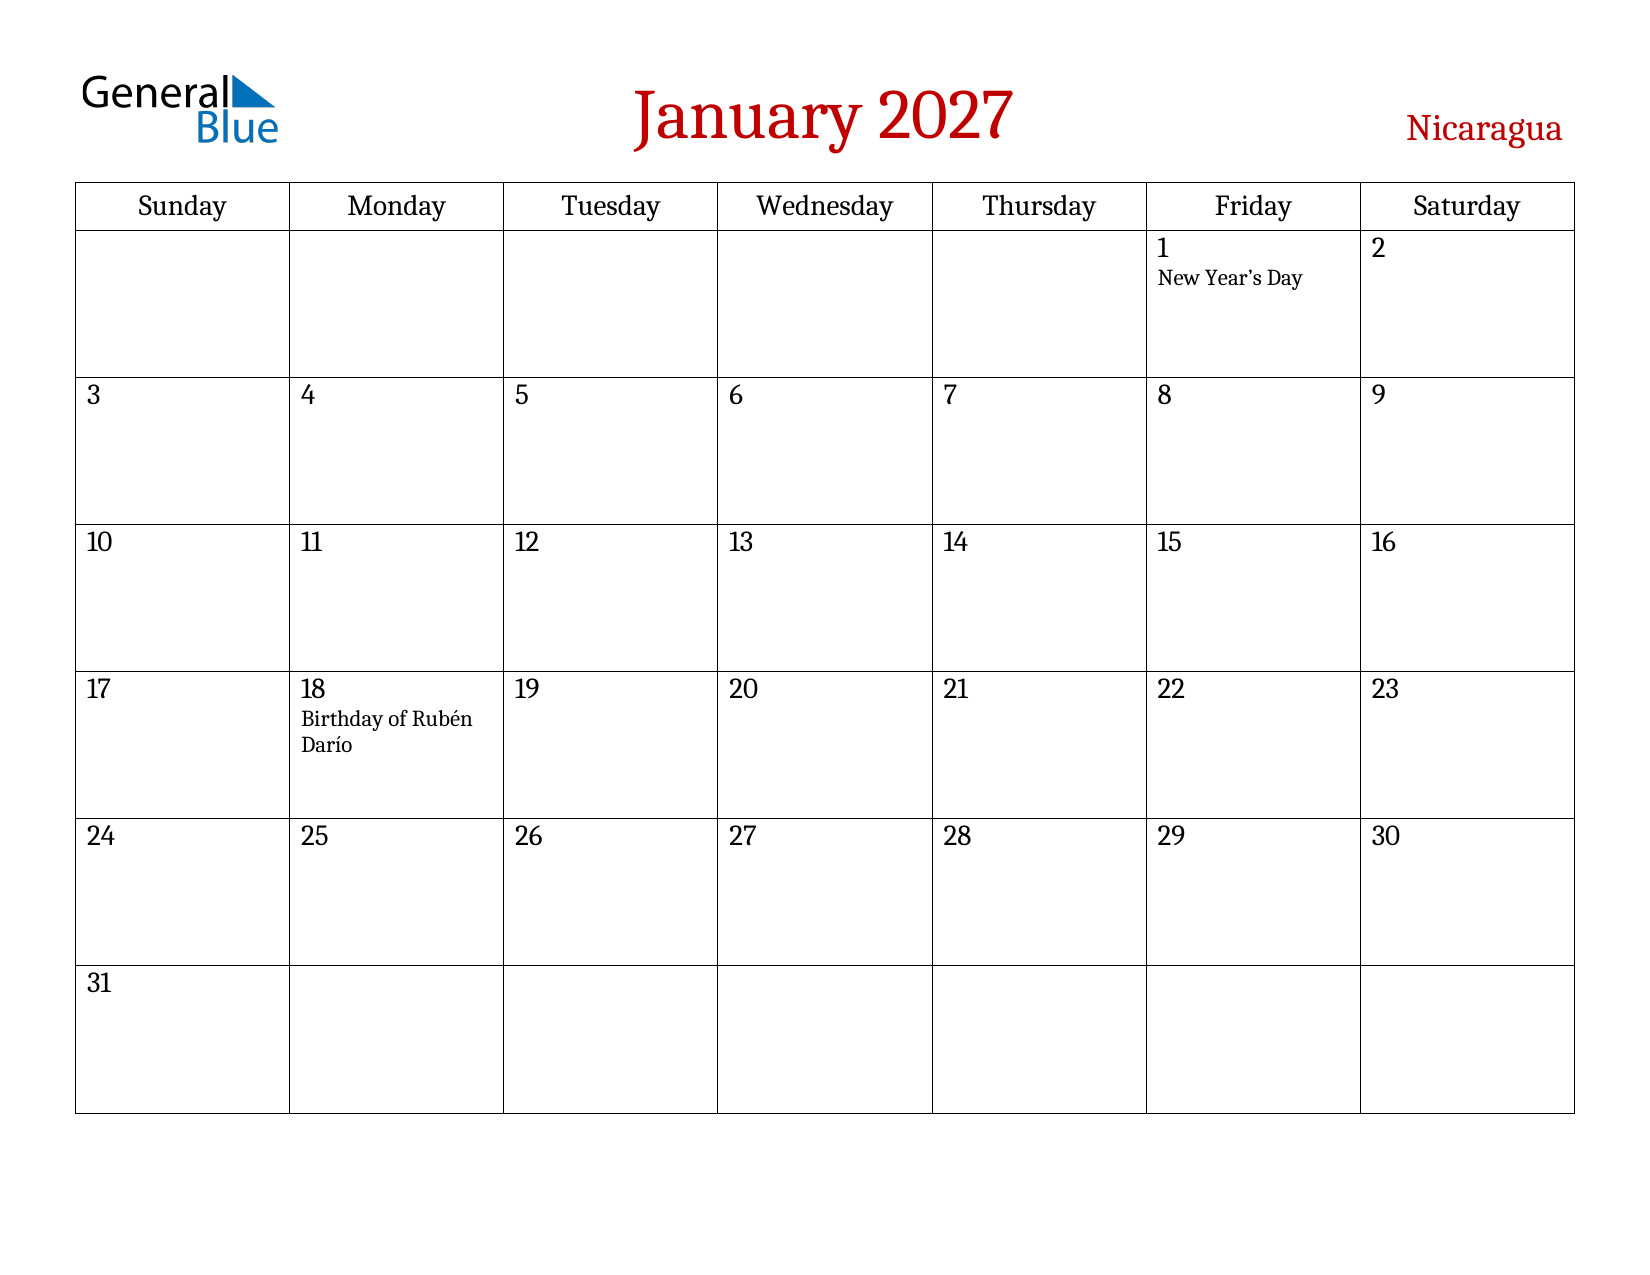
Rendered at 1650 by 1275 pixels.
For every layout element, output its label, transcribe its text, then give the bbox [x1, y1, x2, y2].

table_cell [76, 231, 289, 264]
table_cell [76, 412, 289, 524]
table_cell [504, 1000, 717, 1112]
table_cell [290, 559, 503, 671]
table_cell [718, 966, 932, 1000]
table_cell 5 [504, 378, 717, 412]
table_cell 15 [1147, 525, 1360, 559]
table_cell 7 [933, 378, 1146, 412]
table_cell Monday [290, 183, 503, 230]
table_cell 22 [1147, 672, 1360, 706]
table_cell [290, 1000, 503, 1112]
table_cell 2 [1361, 231, 1574, 264]
table_cell [290, 966, 503, 1000]
table_cell [504, 265, 717, 377]
table_cell [76, 706, 289, 818]
table_cell 1 [1147, 231, 1360, 264]
table_cell [504, 966, 717, 1000]
table_cell 4 [290, 378, 503, 412]
table_cell [504, 559, 717, 671]
table_cell 6 [718, 378, 932, 412]
table_header Nicaragua [1146, 75, 1574, 182]
table_cell [76, 853, 289, 965]
table_cell [1147, 412, 1360, 524]
table_cell 20 [718, 672, 932, 706]
table_cell [290, 412, 503, 524]
table_cell 9 [1361, 378, 1574, 412]
table_cell 31 [76, 966, 289, 1000]
table_cell [1361, 853, 1574, 965]
table_cell 25 [290, 819, 503, 853]
table_cell 16 [1361, 525, 1574, 559]
table_cell Tuesday [504, 183, 717, 230]
picture [82, 75, 278, 143]
table_header [76, 75, 503, 182]
table_cell [1147, 706, 1360, 818]
table_cell 18 [290, 672, 503, 706]
table_cell Wednesday [718, 183, 932, 230]
table_cell 26 [504, 819, 717, 853]
table_header January 2027 [504, 75, 1146, 182]
table_cell [718, 231, 932, 264]
table_cell 27 [718, 819, 932, 853]
table_cell [1361, 412, 1574, 524]
table_cell 3 [76, 378, 289, 412]
table_cell [718, 412, 932, 524]
table_cell [933, 559, 1146, 671]
table_cell 21 [933, 672, 1146, 706]
table_cell [76, 265, 289, 377]
table_cell [933, 706, 1146, 818]
table_cell [718, 853, 932, 965]
table_cell 10 [76, 525, 289, 559]
table_cell Friday [1147, 183, 1360, 230]
table_cell [504, 231, 717, 264]
table_cell [718, 265, 932, 377]
table_cell [504, 706, 717, 818]
table_cell 17 [76, 672, 289, 706]
table_cell [1361, 966, 1574, 1000]
table_cell 8 [1147, 378, 1360, 412]
table_cell Thursday [933, 183, 1146, 230]
table_cell [504, 853, 717, 965]
table_cell [1361, 559, 1574, 671]
table_cell [1147, 559, 1360, 671]
table_cell [1361, 1000, 1574, 1112]
table_cell [933, 853, 1146, 965]
table_cell [290, 853, 503, 965]
table_cell [1361, 706, 1574, 818]
table_cell [504, 412, 717, 524]
table_cell [1361, 265, 1574, 377]
table_cell [933, 265, 1146, 377]
table_cell [290, 265, 503, 377]
table_cell [718, 706, 932, 818]
table_cell [1147, 1000, 1360, 1112]
table_cell 29 [1147, 819, 1360, 853]
table_cell 23 [1361, 672, 1574, 706]
table_cell Sunday [76, 183, 289, 230]
table_cell [1147, 853, 1360, 965]
table_cell [933, 412, 1146, 524]
table_cell 28 [933, 819, 1146, 853]
table_cell [76, 1000, 289, 1112]
table_cell Saturday [1361, 183, 1574, 230]
table_cell 19 [504, 672, 717, 706]
table_cell 24 [76, 819, 289, 853]
table_cell New Year’s Day [1147, 265, 1360, 377]
table_cell [718, 1000, 932, 1112]
table_cell 30 [1361, 819, 1574, 853]
table_cell [933, 966, 1146, 1000]
table_cell 11 [290, 525, 503, 559]
table_cell [718, 559, 932, 671]
table_cell 13 [718, 525, 932, 559]
table_cell 14 [933, 525, 1146, 559]
table_cell [933, 231, 1146, 264]
table_cell [1147, 966, 1360, 1000]
table_cell [933, 1000, 1146, 1112]
table_cell Birthday of Rubén Darío [290, 706, 503, 818]
table_cell [76, 559, 289, 671]
table_cell [290, 231, 503, 264]
table_cell 12 [504, 525, 717, 559]
